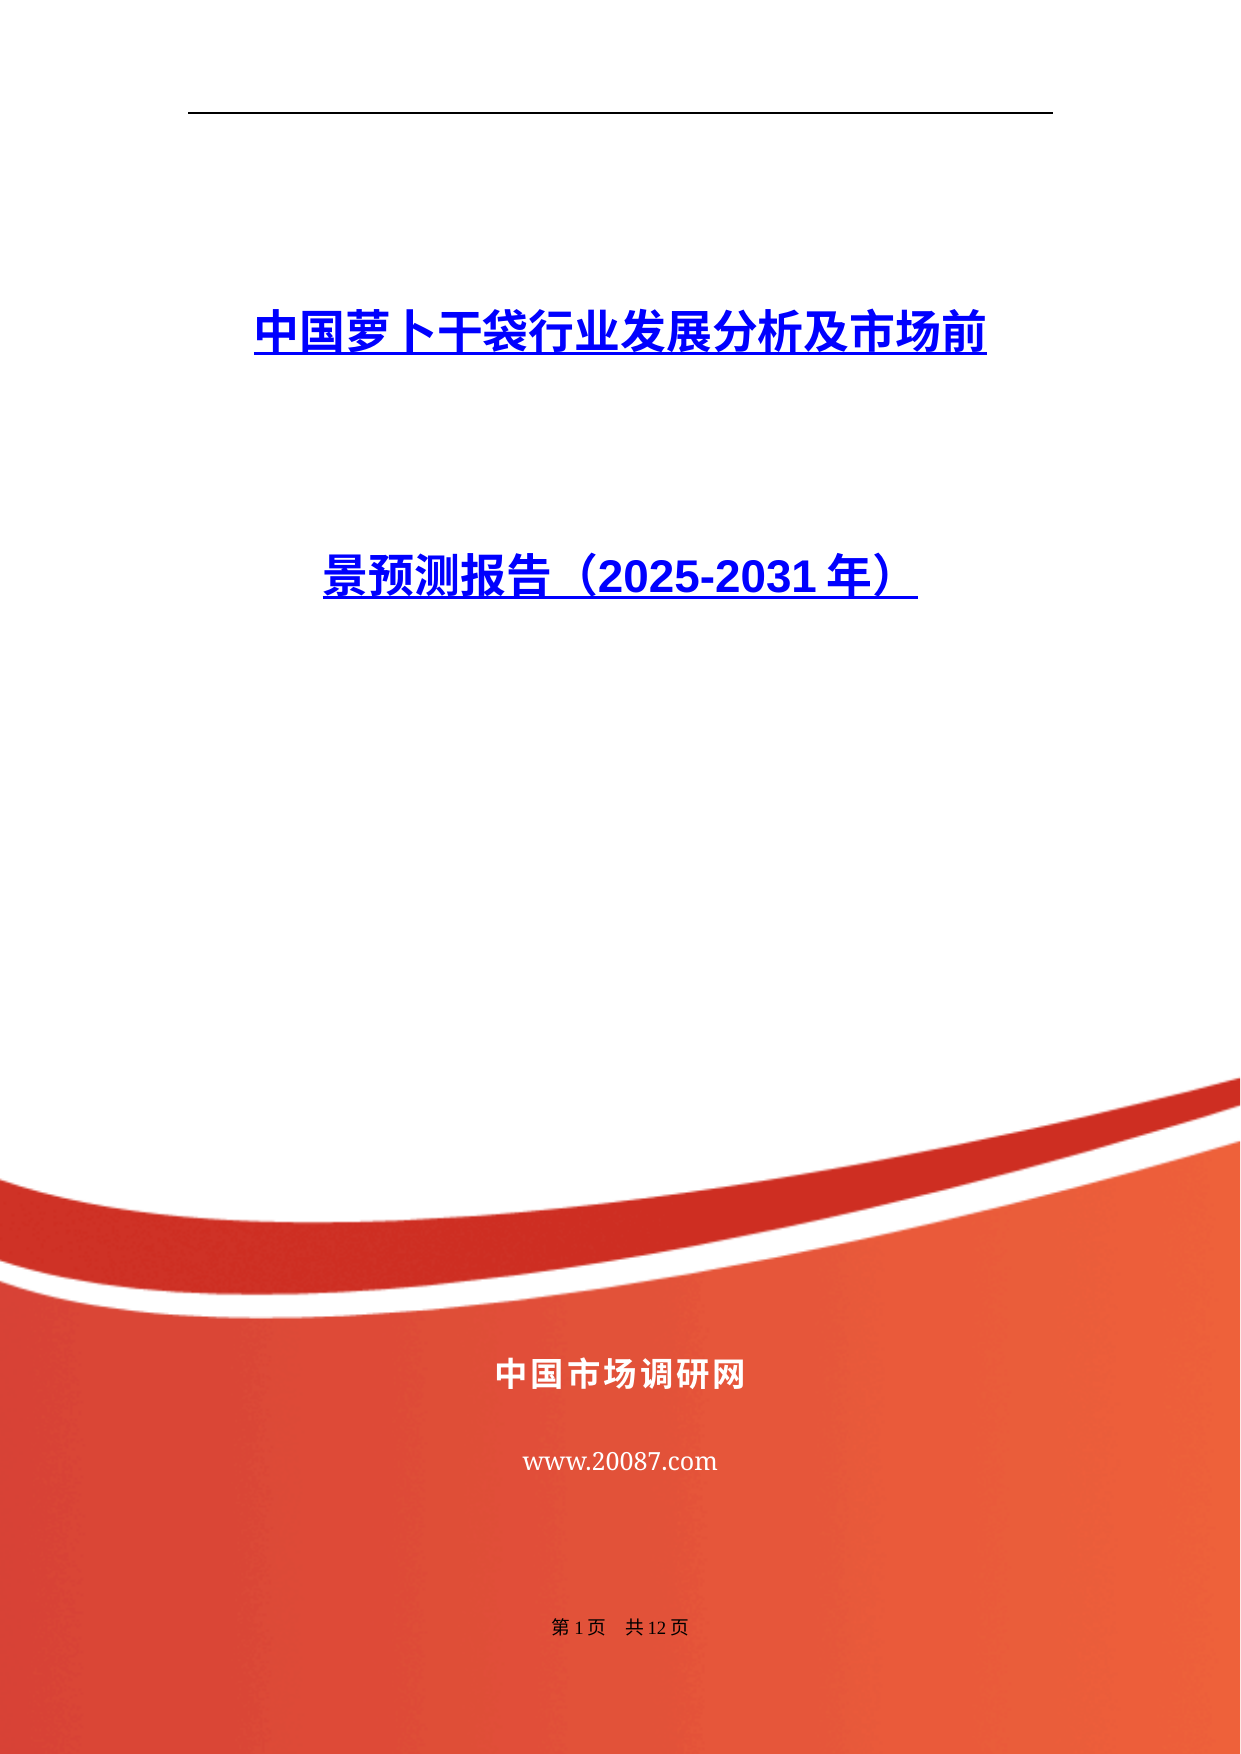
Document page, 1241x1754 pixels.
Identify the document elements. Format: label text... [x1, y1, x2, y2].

subtitle 中国市场调研网 [187, 1339, 1053, 1404]
picture [0, 1006, 1241, 1754]
text www.20087.com [187, 1428, 1053, 1493]
table_header 中国萝卜干袋行业发展分析及市场前景预测报告（2025-2031年） [188, 207, 1053, 773]
